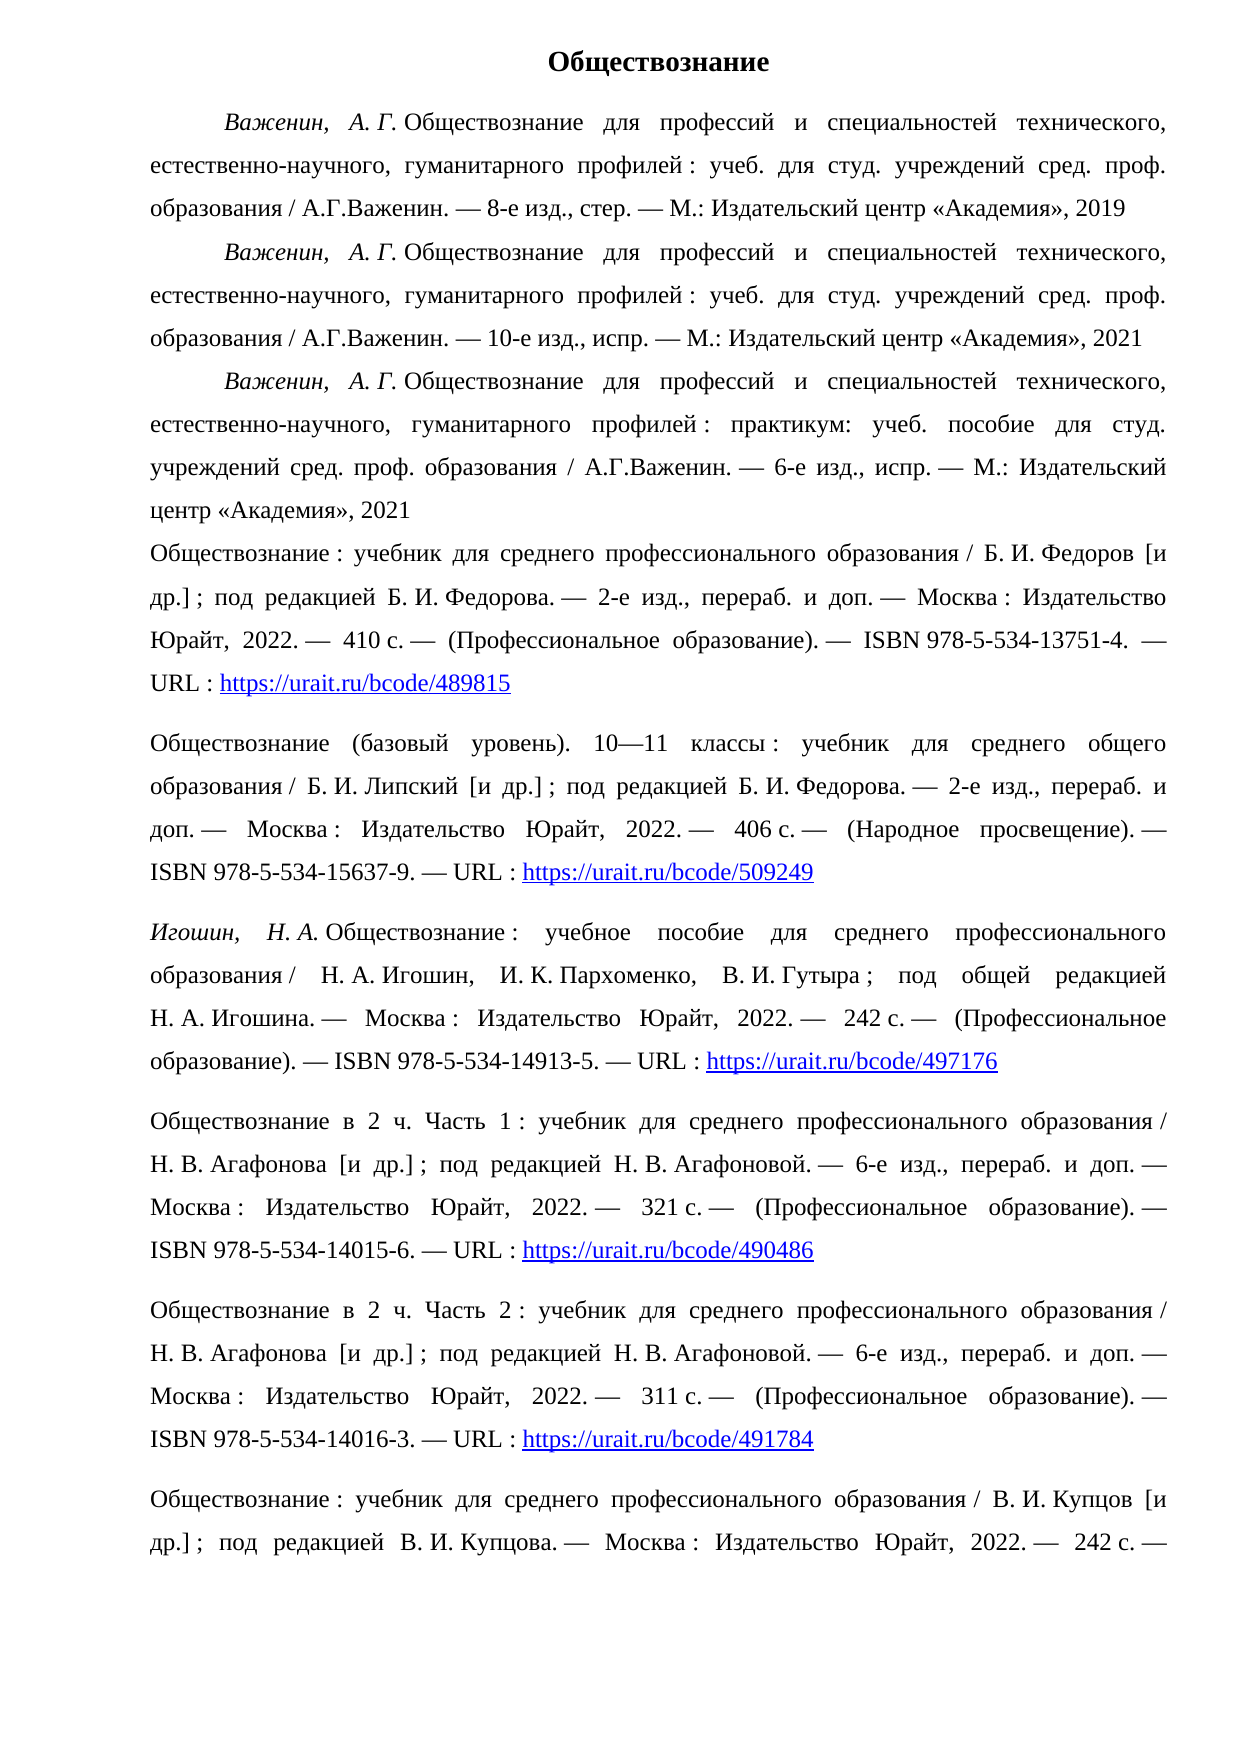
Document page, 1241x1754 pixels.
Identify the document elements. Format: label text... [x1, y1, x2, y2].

text Обществознание : учебник для среднего профессионального образования / Б. И. Федоров [и др.] ; под редакцией Б. И. Федорова. — 2-е изд., перераб. и доп. — Москва : Издательство Юрайт, 2022. — 410 с. — (Профессиональное образование). — ISBN 978-5-534-13751-4. — URL : https://urait.ru/bcode/489815 [150, 538, 1167, 697]
subtitle Обществознание [150, 44, 1167, 78]
text Важенин, А. Г. Обществознание для профессий и специальностей технического, естественно-научного, гуманитарного профилей : учеб. для студ. учреждений сред. проф. образования / А.Г.Важенин. — 8-е изд., стер. — М.: Издательский центр «Академия», 2019 [150, 107, 1167, 222]
text Важенин, А. Г. Обществознание для профессий и специальностей технического, естественно-научного, гуманитарного профилей : практикум: учеб. пособие для студ. учреждений сред. проф. образования / А.Г.Важенин. — 6-е изд., испр. — М.: Издательский центр «Академия», 2021 [150, 366, 1167, 524]
text Обществознание в 2 ч. Часть 1 : учебник для среднего профессионального образования / Н. В. Агафонова [и др.] ; под редакцией Н. В. Агафоновой. — 6-е изд., перераб. и доп. — Москва : Издательство Юрайт, 2022. — 321 с. — (Профессиональное образование). — ISBN 978-5-534-14015-6. — URL : https://urait.ru/bcode/490486 [150, 1106, 1167, 1264]
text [150, 1484, 1167, 1556]
text Игошин, Н. А. Обществознание : учебное пособие для среднего профессионального образования / Н. А. Игошин, И. К. Пархоменко, В. И. Гутыра ; под общей редакцией Н. А. Игошина. — Москва : Издательство Юрайт, 2022. — 242 с. — (Профессиональное образование). — ISBN 978-5-534-14913-5. — URL : https://urait.ru/bcode/497176 [150, 917, 1167, 1075]
text Обществознание (базовый уровень). 10—11 классы : учебник для среднего общего образования / Б. И. Липский [и др.] ; под редакцией Б. И. Федорова. — 2-е изд., перераб. и доп. — Москва : Издательство Юрайт, 2022. — 406 с. — (Народное просвещение). — ISBN 978-5-534-15637-9. — URL : https://urait.ru/bcode/509249 [150, 728, 1167, 886]
text Обществознание в 2 ч. Часть 2 : учебник для среднего профессионального образования / Н. В. Агафонова [и др.] ; под редакцией Н. В. Агафоновой. — 6-е изд., перераб. и доп. — Москва : Издательство Юрайт, 2022. — 311 с. — (Профессиональное образование). — ISBN 978-5-534-14016-3. — URL : https://urait.ru/bcode/491784 [150, 1295, 1167, 1453]
text Важенин, А. Г. Обществознание для профессий и специальностей технического, естественно-научного, гуманитарного профилей : учеб. для студ. учреждений сред. проф. образования / А.Г.Важенин. — 10-е изд., испр. — М.: Издательский центр «Академия», 2021 [150, 237, 1167, 352]
